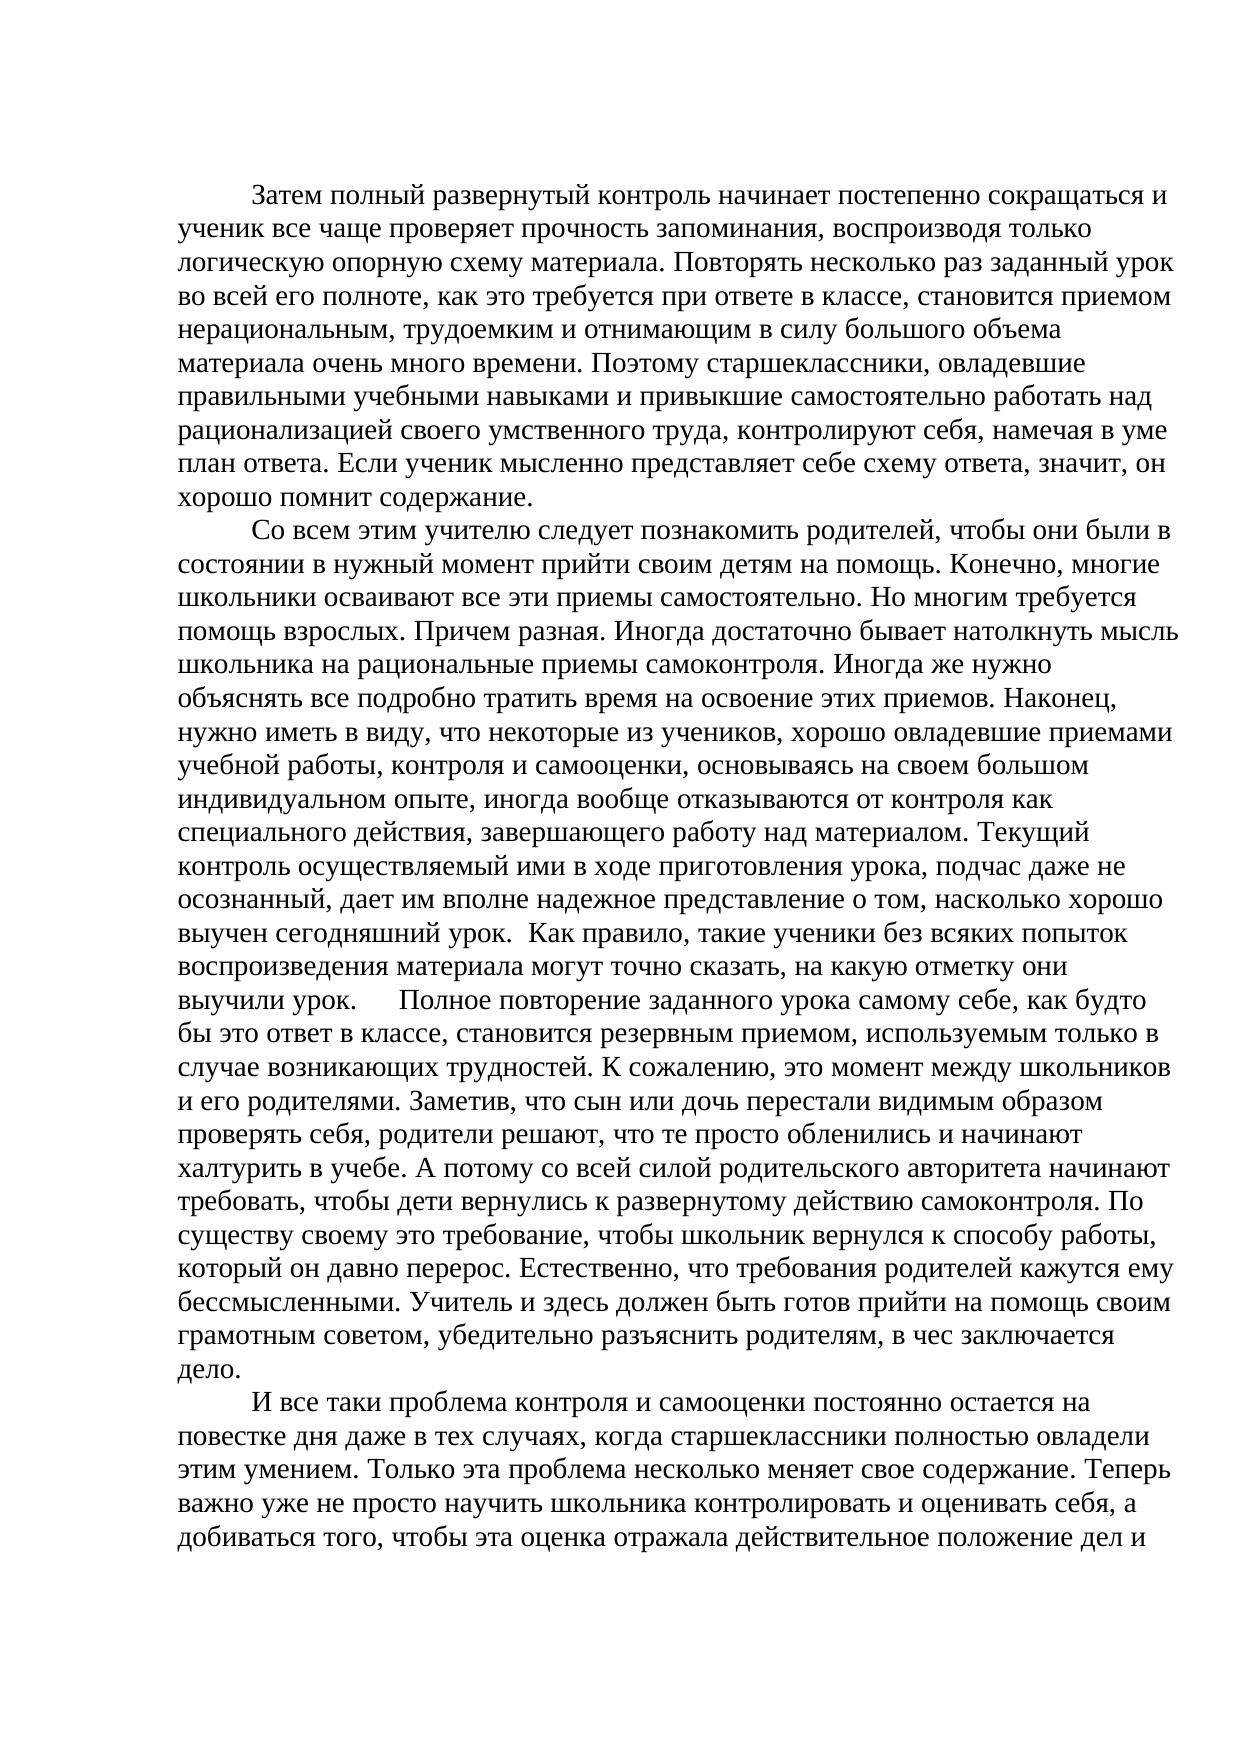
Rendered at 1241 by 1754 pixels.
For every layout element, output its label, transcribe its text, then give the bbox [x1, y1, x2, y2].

text Затем полный развернутый контроль начинает постепенно сокращаться и ученик все чаще проверяет прочность запоминания, воспроизводя только логическую опорную схему материала. Повторять несколько раз заданный урок во всей его полноте, как это требуется при ответе в классе, становится приемом нерациональным, трудоемким и отнимающим в силу большого объема материала очень много времени. Поэтому старшеклассники, овладевшие правильными учебными навыками и привыкшие самостоятельно работать над рационализацией своего умственного труда, контролируют себя, намечая в уме план ответа. Если ученик мысленно представляет себе схему ответа, значит, он хорошо помнит содержание. [177, 177, 1181, 513]
text Со всем этим учителю следует познакомить родителей, чтобы они были в состоянии в нужный момент прийти своим детям на помощь. Конечно, многие школьники осваивают все эти приемы самостоятельно. Но многим требуется помощь взрослых. Причем разная. Иногда достаточно бывает натолкнуть мысль школьника на рациональные приемы самоконтроля. Иногда же нужно объяснять все подробно тратить время на освоение этих приемов. Наконец, нужно иметь в виду, что некоторые из учеников, хорошо овладевшие приемами учебной работы, контроля и самооценки, основываясь на своем большом индивидуальном опыте, иногда вообще отказываются от контроля как специального действия, завершающего работу над материалом. Текущий контроль осуществляемый ими в ходе приготовления урока, подчас даже не осознанный, дает им вполне надежное представление о том, насколько хорошо выучен сегодняшний урок. Как правило, такие ученики без всяких попыток воспроизведения материала могут точно сказать, на какую отметку они выучили урок. Полное повторение заданного урока самому себе, как будто бы это ответ в классе, становится резервным приемом, используемым только в случае возникающих трудностей. К сожалению, это момент между школьников и его родителями. Заметив, что сын или дочь перестали видимым образом проверять себя, родители решают, что те просто обленились и начинают халтурить в учебе. А потому со всей силой родительского авторитета начинают требовать, чтобы дети вернулись к развернутому действию самоконтроля. По существу своему это требование, чтобы школьник вернулся к способу работы, который он давно перерос. Естественно, что требования родителей кажутся ему бессмысленными. Учитель и здесь должен быть готов прийти на помощь своим грамотным советом, убедительно разъяснить родителям, в чес заключается дело. [177, 513, 1181, 1385]
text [177, 1385, 1181, 1552]
